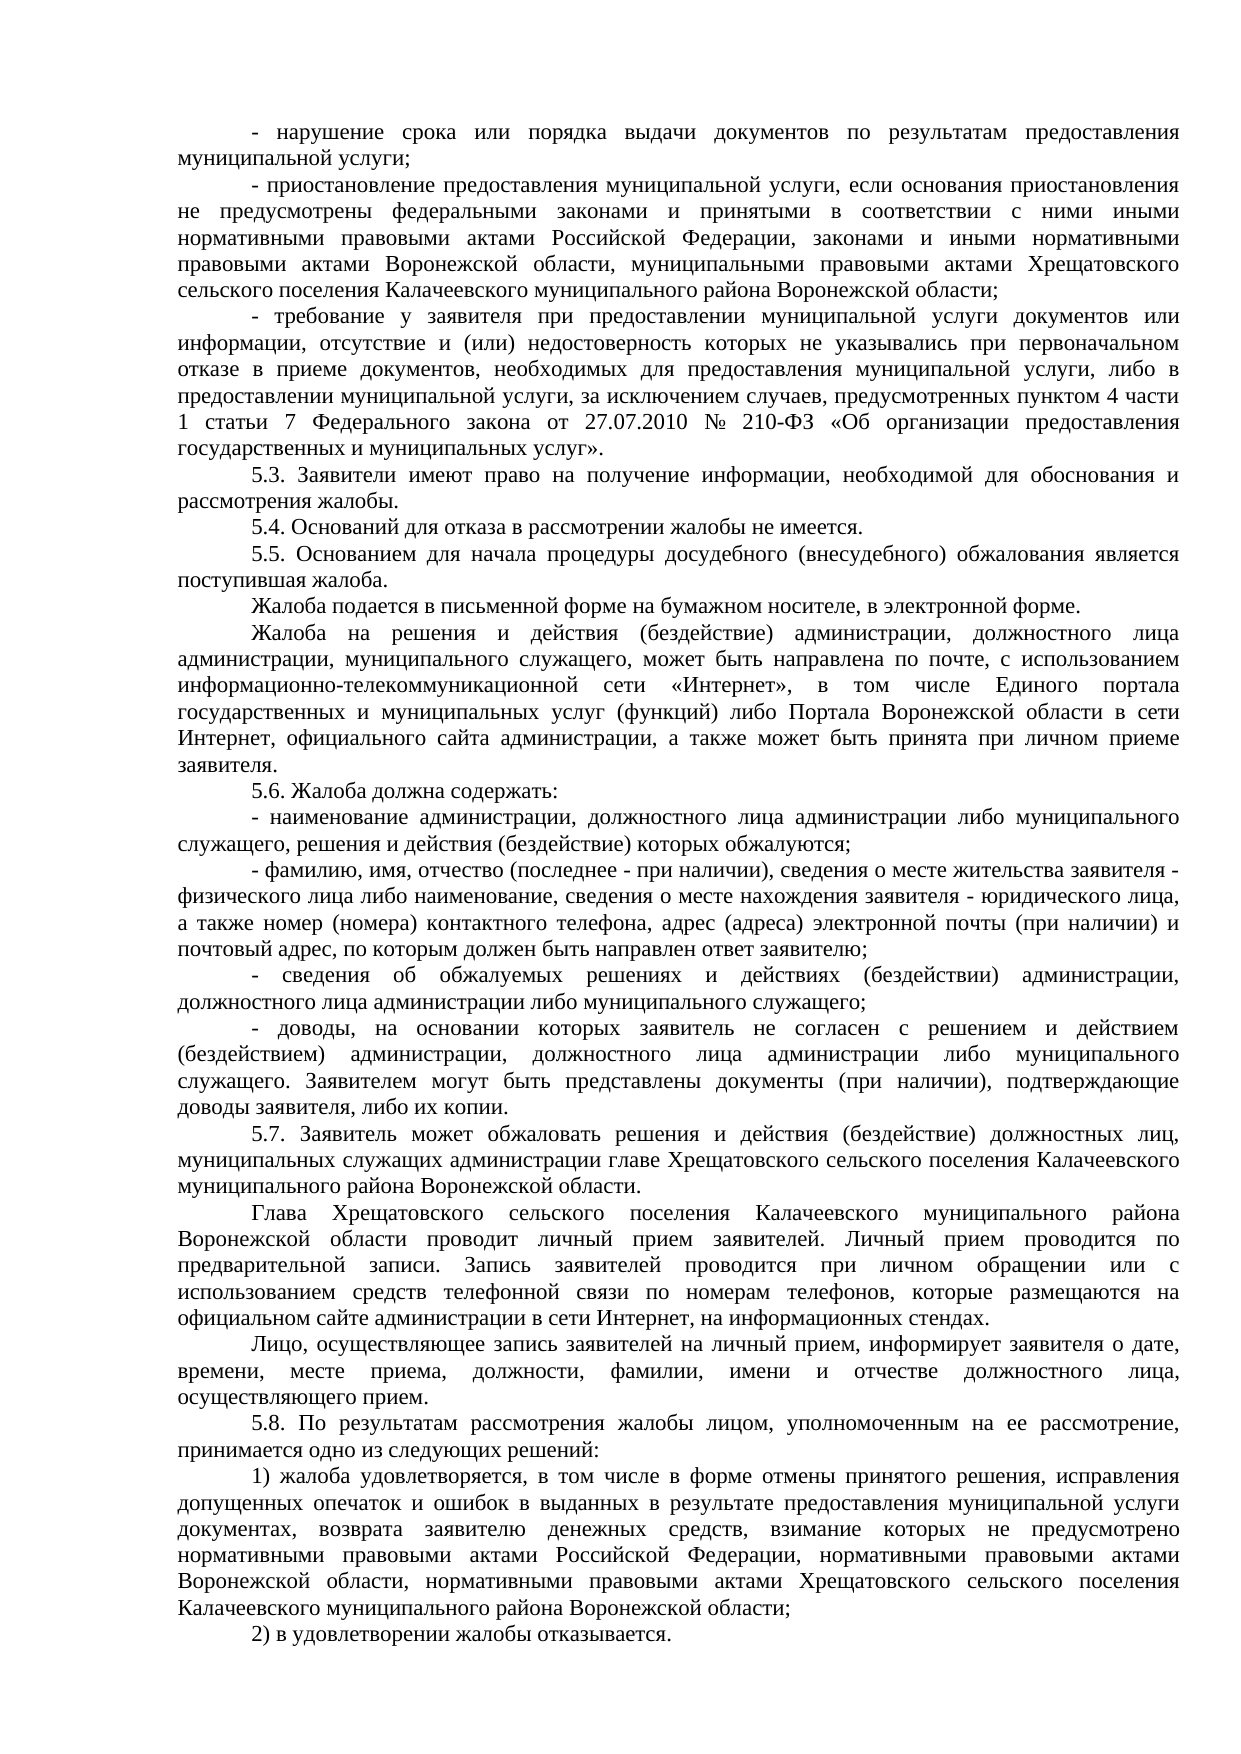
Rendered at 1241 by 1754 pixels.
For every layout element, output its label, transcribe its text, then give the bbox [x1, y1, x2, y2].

text - сведения об обжалуемых решениях и действиях (бездействии) администрации, должностного лица администрации либо муниципального служащего; [177, 961, 1181, 1014]
text - наименование администрации, должностного лица администрации либо муниципального служащего, решения и действия (бездействие) которых обжалуются; [177, 803, 1181, 856]
text Жалоба подается в письменной форме на бумажном носителе, в электронной форме. [177, 592, 1181, 619]
text 2) в удовлетворении жалобы отказывается. [177, 1620, 1181, 1647]
text Лицо, осуществляющее запись заявителей на личный прием, информирует заявителя о дате, времени, месте приема, должности, фамилии, имени и отчестве должностного лица, осуществляющего прием. [177, 1330, 1181, 1409]
text 5.3. Заявители имеют право на получение информации, необходимой для обоснования и рассмотрения жалобы. [177, 461, 1181, 513]
text - доводы, на основании которых заявитель не согласен с решением и действием (бездействием) администрации, должностного лица администрации либо муниципального служащего. Заявителем могут быть представлены документы (при наличии), подтверждающие доводы заявителя, либо их копии. [177, 1014, 1181, 1119]
text - нарушение срока или порядка выдачи документов по результатам предоставления муниципальной услуги; [177, 118, 1181, 171]
text 1) жалоба удовлетворяется, в том числе в форме отмены принятого решения, исправления допущенных опечаток и ошибок в выданных в результате предоставления муниципальной услуги документах, возврата заявителю денежных средств, взимание которых не предусмотрено нормативными правовыми актами Российской Федерации, нормативными правовыми актами Воронежской области, нормативными правовыми актами Хрещатовского сельского поселения Калачеевского муниципального района Воронежской области; [177, 1462, 1181, 1620]
text 5.7. Заявитель может обжаловать решения и действия (бездействие) должностных лиц, муниципальных служащих администрации главе Хрещатовского сельского поселения Калачеевского муниципального района Воронежской области. [177, 1119, 1181, 1199]
text - требование у заявителя при предоставлении муниципальной услуги документов или информации, отсутствие и (или) недостоверность которых не указывались при первоначальном отказе в приеме документов, необходимых для предоставления муниципальной услуги, либо в предоставлении муниципальной услуги, за исключением случаев, предусмотренных пунктом 4 части 1 статьи 7 Федерального закона от 27.07.2010 № 210-ФЗ «Об организации предоставления государственных и муниципальных услуг». [177, 303, 1181, 461]
text - приостановление предоставления муниципальной услуги, если основания приостановления не предусмотрены федеральными законами и принятыми в соответствии с ними иными нормативными правовыми актами Российской Федерации, законами и иными нормативными правовыми актами Воронежской области, муниципальными правовыми актами Хрещатовского сельского поселения Калачеевского муниципального района Воронежской области; [177, 171, 1181, 303]
text Глава Хрещатовского сельского поселения Калачеевского муниципального района Воронежской области проводит личный прием заявителей. Личный прием проводится по предварительной записи. Запись заявителей проводится при личном обращении или с использованием средств телефонной связи по номерам телефонов, которые размещаются на официальном сайте администрации в сети Интернет, на информационных стендах. [177, 1199, 1181, 1330]
text 5.5. Основанием для начала процедуры досудебного (внесудебного) обжалования является поступившая жалоба. [177, 540, 1181, 592]
text 5.4. Оснований для отказа в рассмотрении жалобы не имеется. [177, 513, 1181, 540]
text Жалоба на решения и действия (бездействие) администрации, должностного лица администрации, муниципального служащего, может быть направлена по почте, с использованием информационно-телекоммуникационной сети «Интернет», в том числе Единого портала государственных и муниципальных услуг (функций) либо Портала Воронежской области в сети Интернет, официального сайта администрации, а также может быть принята при личном приеме заявителя. [177, 619, 1181, 777]
text - фамилию, имя, отчество (последнее - при наличии), сведения о месте жительства заявителя - физического лица либо наименование, сведения о месте нахождения заявителя - юридического лица, а также номер (номера) контактного телефона, адрес (адреса) электронной почты (при наличии) и почтовый адрес, по которым должен быть направлен ответ заявителю; [177, 856, 1181, 961]
text 5.8. По результатам рассмотрения жалобы лицом, уполномоченным на ее рассмотрение, принимается одно из следующих решений: [177, 1409, 1181, 1462]
text 5.6. Жалоба должна содержать: [177, 777, 1181, 803]
